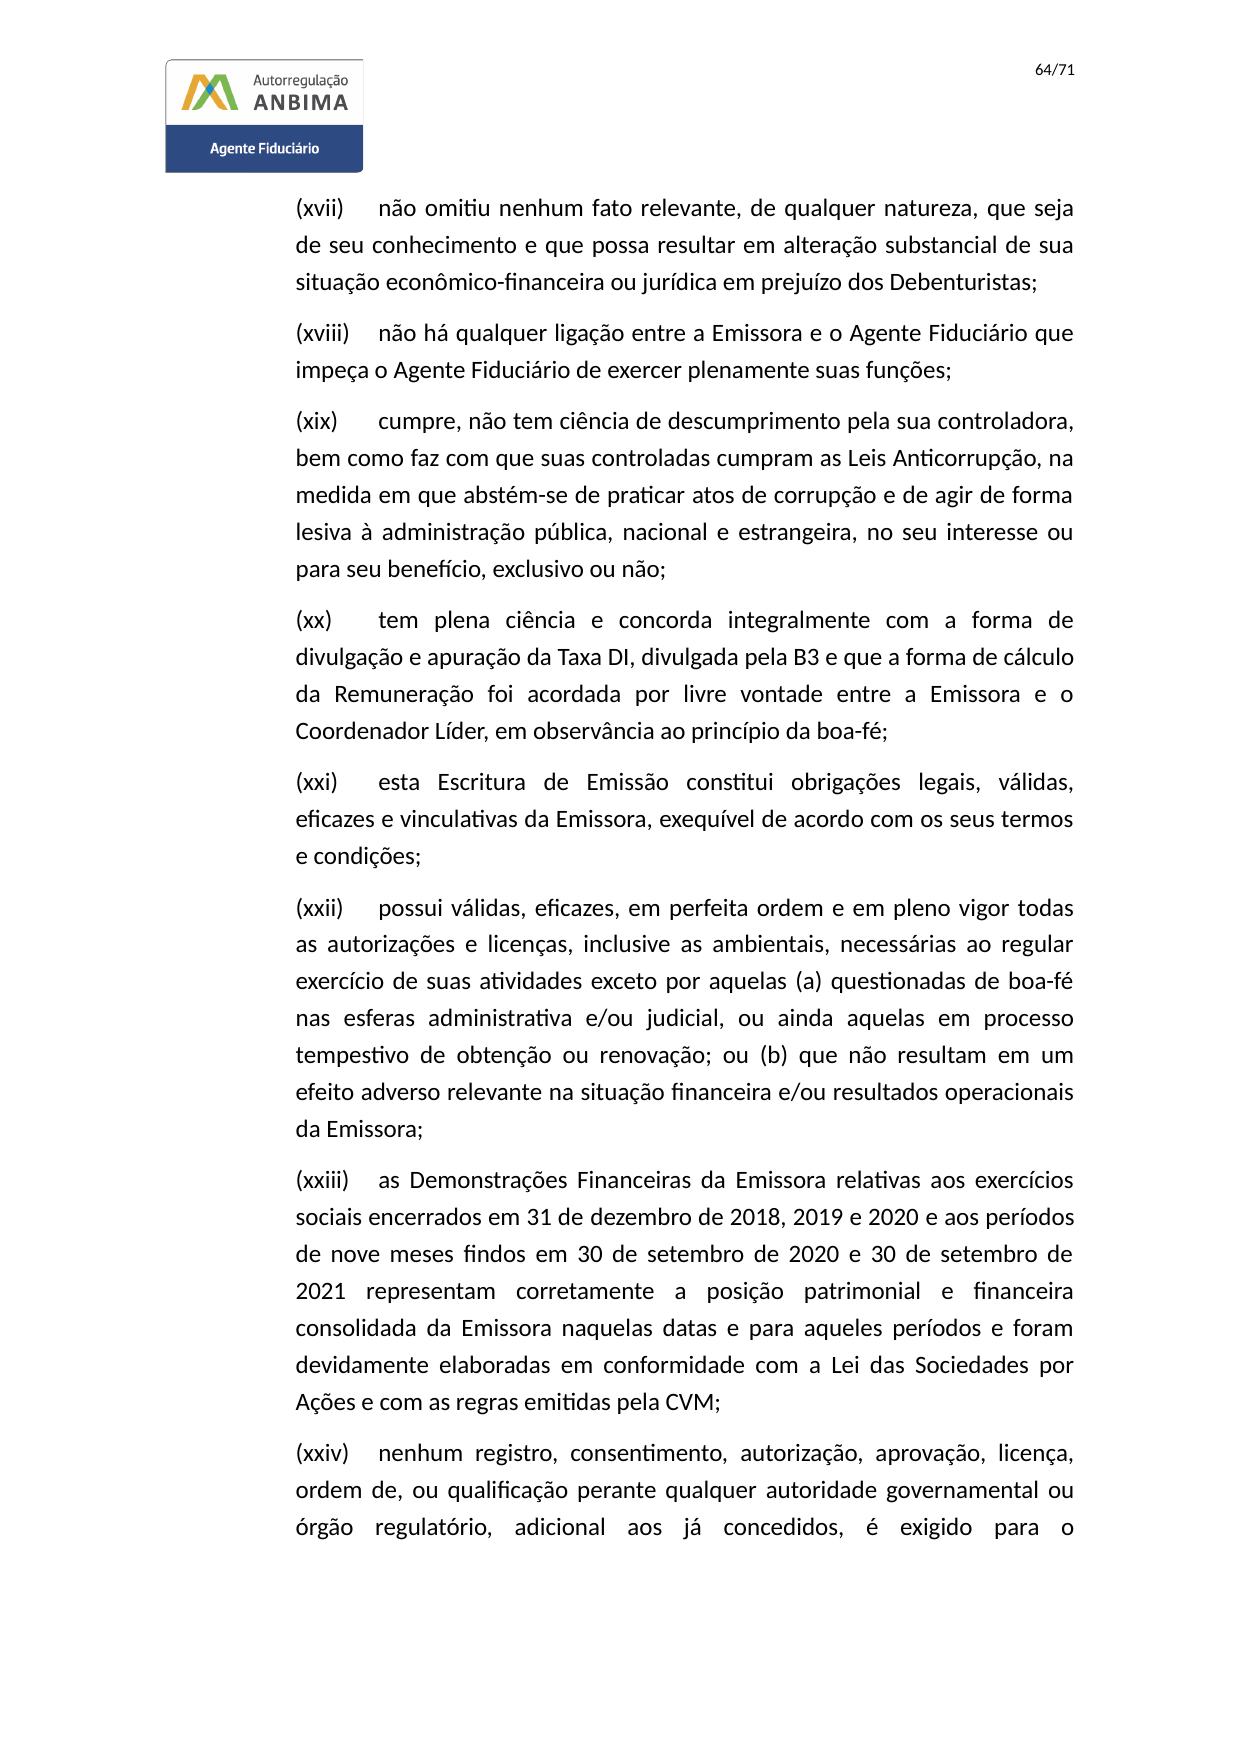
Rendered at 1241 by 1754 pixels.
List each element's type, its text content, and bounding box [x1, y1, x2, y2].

text esta Escritura de Emissão constitui obrigações legais, válidas, eficazes e vinculativas da Emissora, exequível de acordo com os seus termos e condições; [295, 767, 1075, 871]
text possui válidas, eficazes, em perfeita ordem e em pleno vigor todas as autorizações e licenças, inclusive as ambientais, necessárias ao regular exercício de suas atividades exceto por aquelas (a) questionadas de boa-fé nas esferas administrativa e/ou judicial, ou ainda aquelas em processo tempestivo de obtenção ou renovação; ou (b) que não resultam em um efeito adverso relevante na situação financeira e/ou resultados operacionais da Emissora; [295, 892, 1075, 1143]
text cumpre, não tem ciência de descumprimento pela sua controladora, bem como faz com que suas controladas cumpram as Leis Anticorrupção, na medida em que abstém-se de praticar atos de corrupção e de agir de forma lesiva à administração pública, nacional e estrangeira, no seu interesse ou para seu benefício, exclusivo ou não; [295, 406, 1075, 583]
picture [165, 59, 364, 173]
text tem plena ciência e concorda integralmente com a forma de divulgação e apuração da Taxa DI, divulgada pela B3 e que a forma de cálculo da Remuneração foi acordada por livre vontade entre a Emissora e o Coordenador Líder, em observância ao princípio da boa-fé; [295, 604, 1075, 746]
text as Demonstrações Financeiras da Emissora relativas aos exercícios sociais encerrados em 31 de dezembro de 2018, 2019 e 2020 e aos períodos de nove meses findos em 30 de setembro de 2020 e 30 de setembro de 2021 representam corretamente a posição patrimonial e financeira consolidada da Emissora naquelas datas e para aqueles períodos e foram devidamente elaboradas em conformidade com a Lei das Sociedades por Ações e com as regras emitidas pela CVM; [295, 1164, 1075, 1416]
text não omitiu nenhum fato relevante, de qualquer natureza, que seja de seu conhecimento e que possa resultar em alteração substancial de sua situação econômico-financeira ou jurídica em prejuízo dos Debenturistas; [295, 192, 1075, 296]
text não há qualquer ligação entre a Emissora e o Agente Fiduciário que impeça o Agente Fiduciário de exercer plenamente suas funções; [295, 317, 1075, 384]
